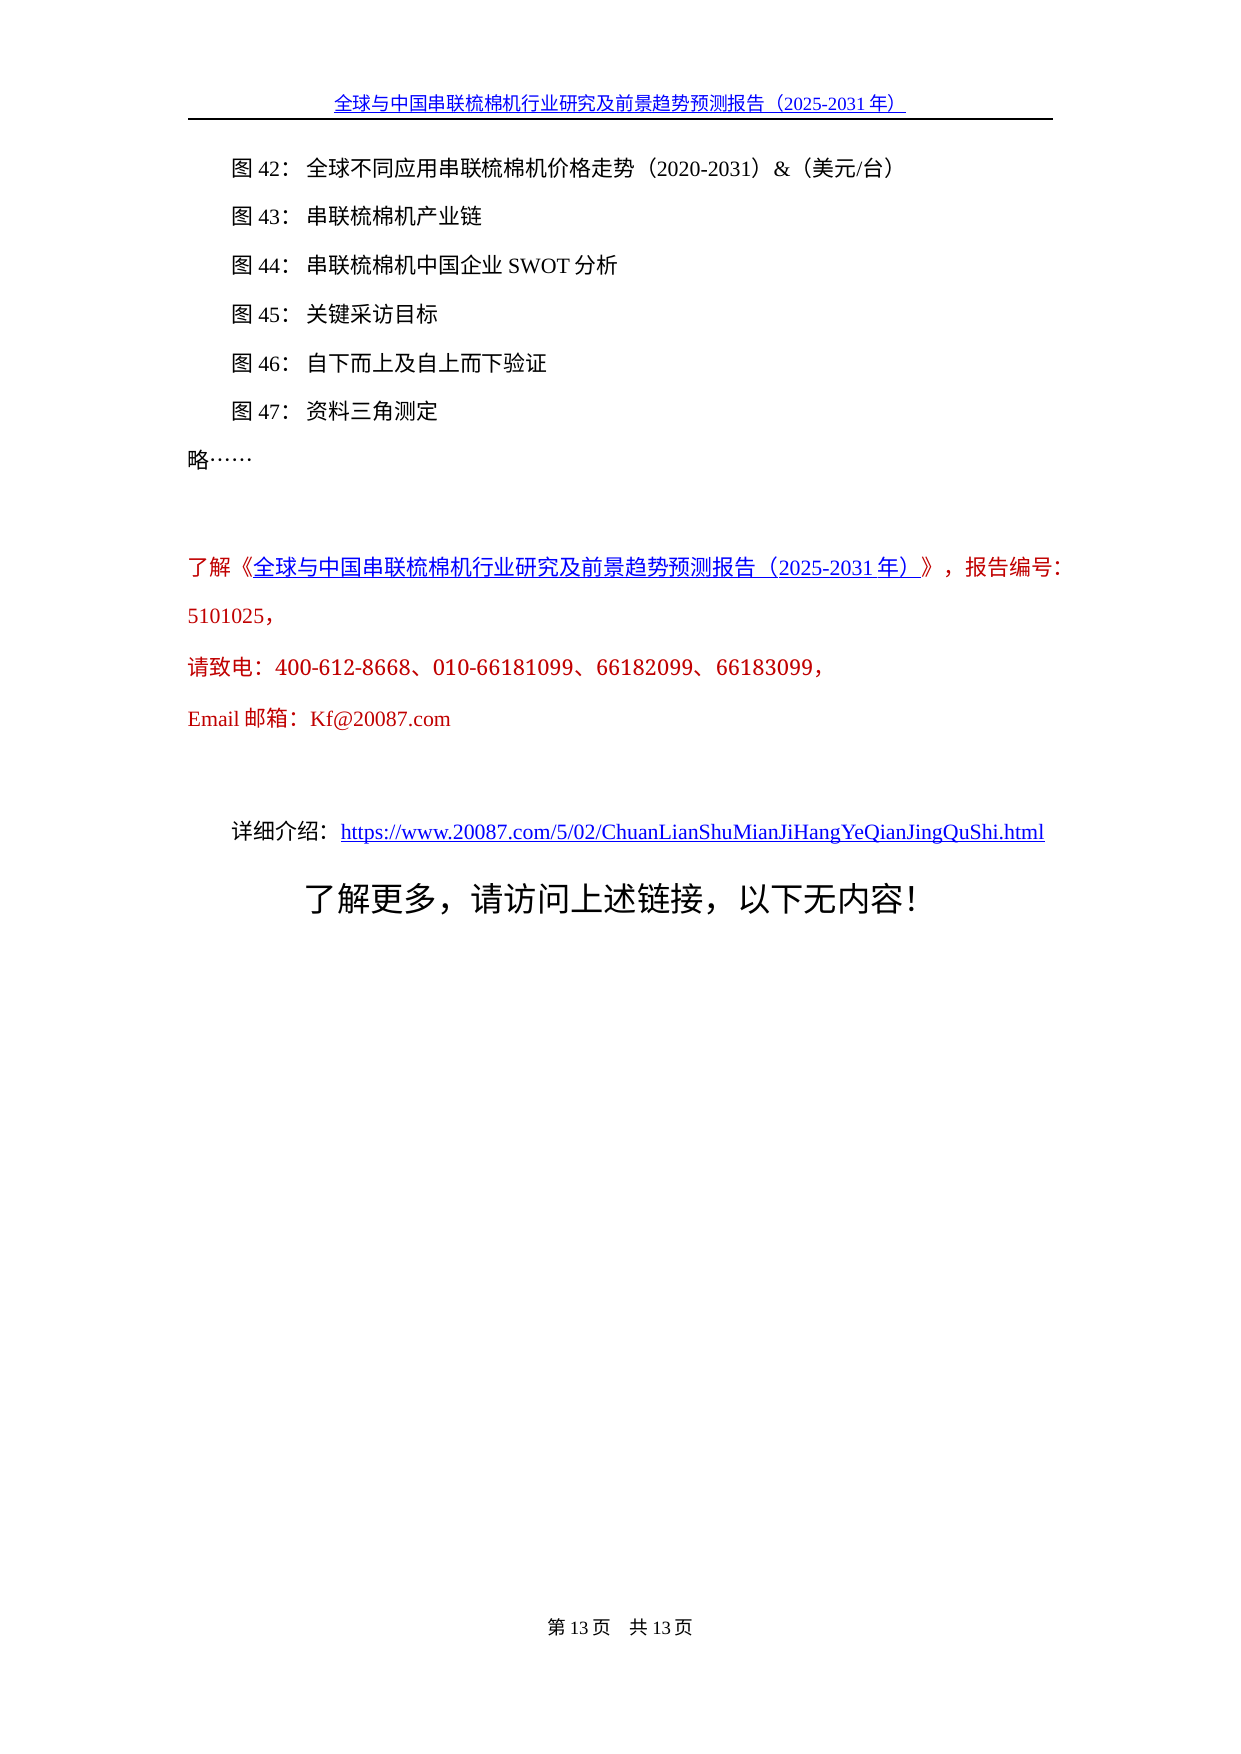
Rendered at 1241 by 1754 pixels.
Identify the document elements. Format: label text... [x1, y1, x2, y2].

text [187, 150, 1053, 475]
text 请致电：400-612-8668、010-66181099、66182099、66183099， [187, 649, 1053, 682]
text Email邮箱：Kf@20087.com [187, 701, 1053, 733]
title 了解更多，请访问上述链接，以下无内容！ [187, 864, 1053, 929]
text 详细介绍：https://www.20087.com/5/02/ChuanLianShuMianJiHangYeQianJingQuShi.html [187, 814, 1053, 846]
text 了解《全球与中国串联梳棉机行业研究及前景趋势预测报告（2025-2031年）》，报告编号：5101025， [187, 549, 1053, 630]
